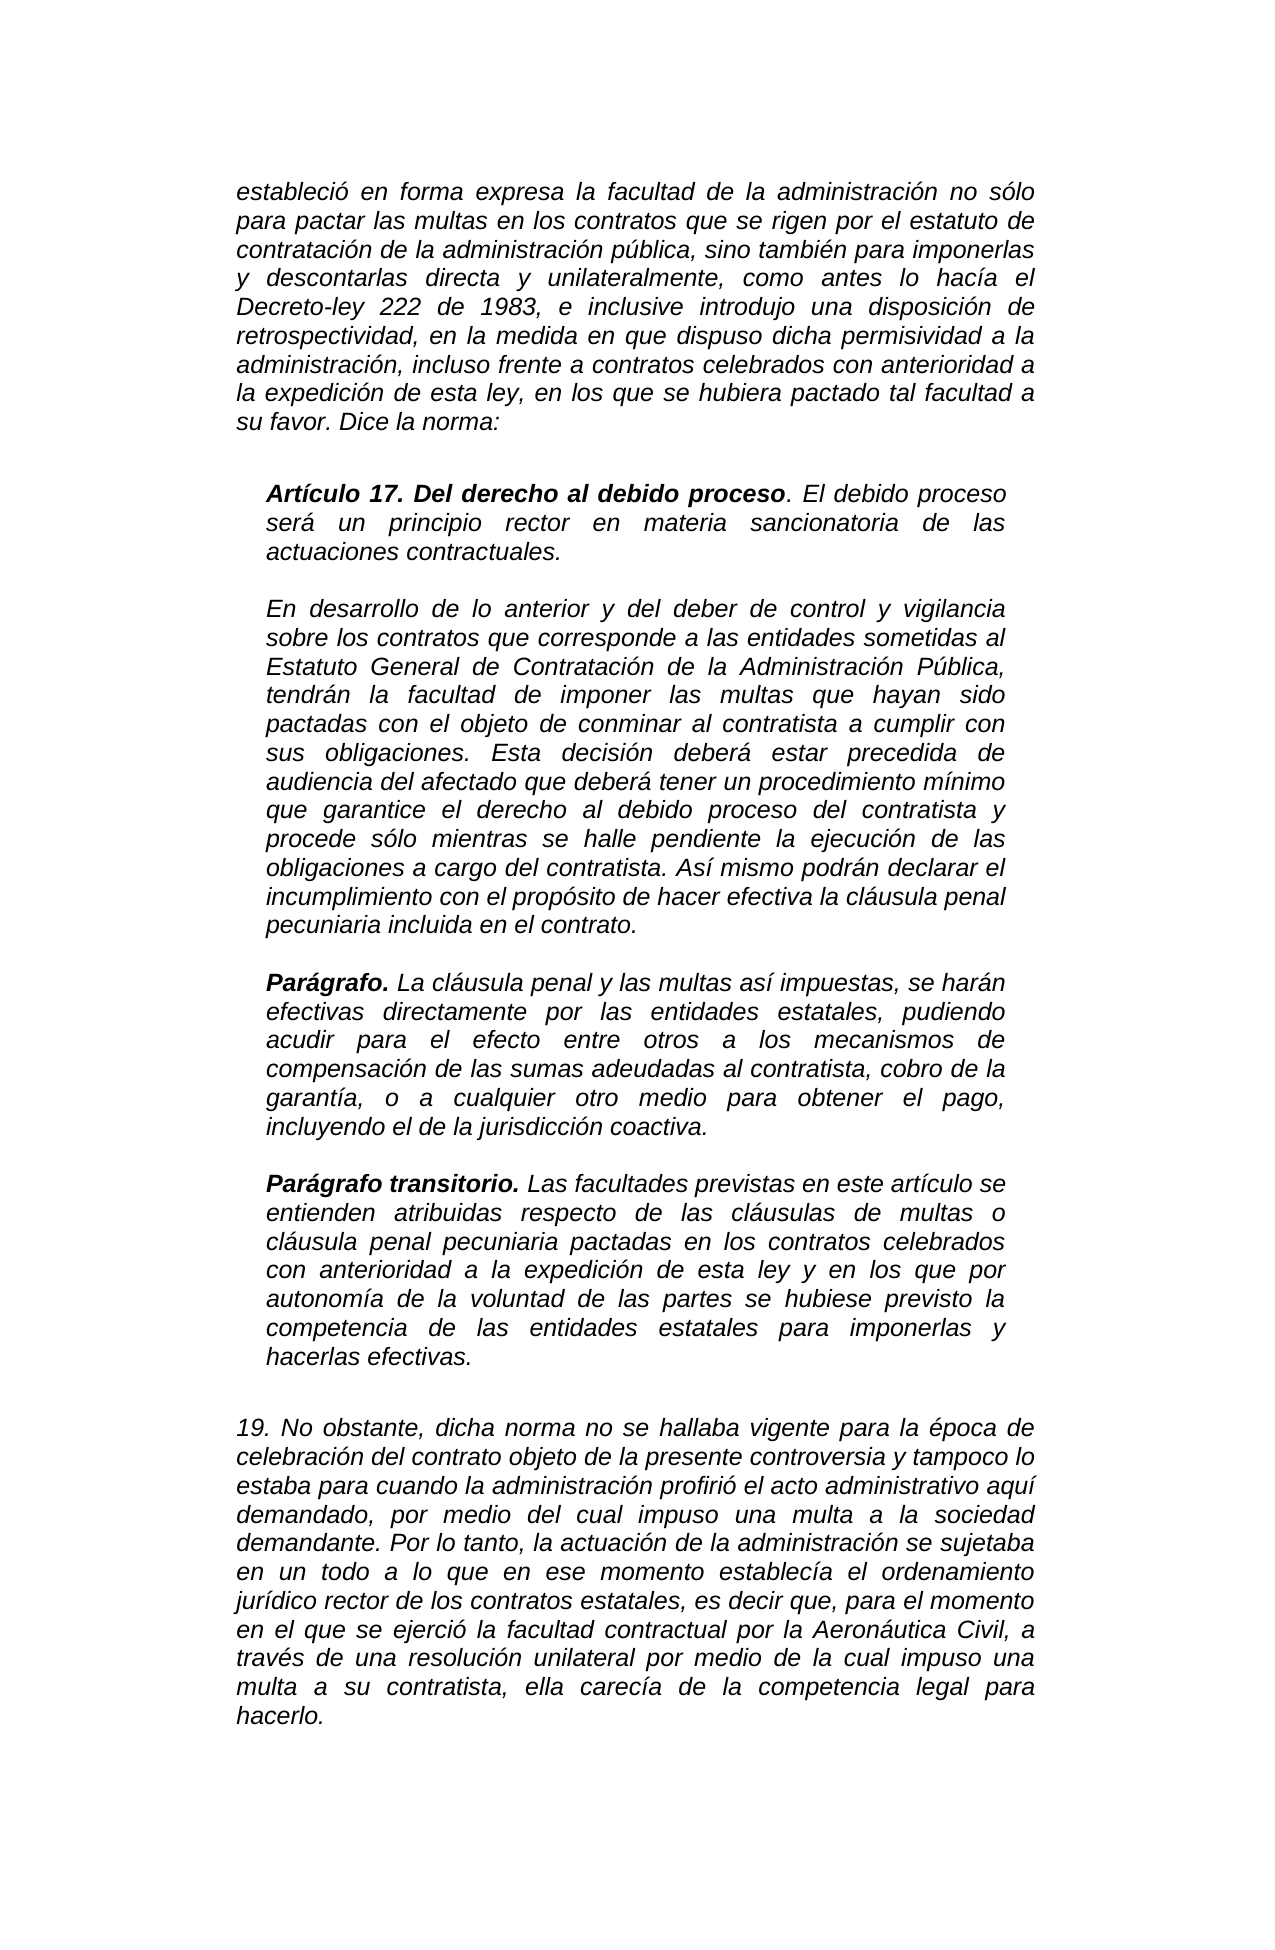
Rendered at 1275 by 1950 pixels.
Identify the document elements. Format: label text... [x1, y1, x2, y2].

text Artículo 17. Del derecho al debido proceso. El debido proceso será un principio rector en materia sancionatoria de las actuaciones contractuales. [266, 479, 1009, 565]
text 19. No obstante, dicha norma no se hallaba vigente para la época de celebración del contrato objeto de la presente controversia y tampoco lo estaba para cuando la administración profirió el acto administrativo aquí demandado, por medio del cual impuso una multa a la sociedad demandante. Por lo tanto, la actuación de la administración se sujetaba en un todo a lo que en ese momento establecía el ordenamiento jurídico rector de los contratos estatales, es decir que, para el momento en el que se ejerció la facultad contractual por la Aeronáutica Civil, a través de una resolución unilateral por medio de la cual impuso una multa a su contratista, ella carecía de la competencia legal para hacerlo. [236, 1413, 1039, 1730]
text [236, 177, 1039, 436]
text Parágrafo transitorio. Las facultades previstas en este artículo se entienden atribuidas respecto de las cláusulas de multas o cláusula penal pecuniaria pactadas en los contratos celebrados con anterioridad a la expedición de esta ley y en los que por autonomía de la voluntad de las partes se hubiese previsto la competencia de las entidades estatales para imponerlas y hacerlas efectivas. [266, 1169, 1009, 1370]
text Parágrafo. La cláusula penal y las multas así impuestas, se harán efectivas directamente por las entidades estatales, pudiendo acudir para el efecto entre otros a los mecanismos de compensación de las sumas adeudadas al contratista, cobro de la garantía, o a cualquier otro medio para obtener el pago, incluyendo el de la jurisdicción coactiva. [266, 968, 1009, 1140]
text En desarrollo de lo anterior y del deber de control y vigilancia sobre los contratos que corresponde a las entidades sometidas al Estatuto General de Contratación de la Administración Pública, tendrán la facultad de imponer las multas que hayan sido pactadas con el objeto de conminar al contratista a cumplir con sus obligaciones. Esta decisión deberá estar precedida de audiencia del afectado que deberá tener un procedimiento mínimo que garantice el derecho al debido proceso del contratista y procede sólo mientras se halle pendiente la ejecución de las obligaciones a cargo del contratista. Así mismo podrán declarar el incumplimiento con el propósito de hacer efectiva la cláusula penal pecuniaria incluida en el contrato. [266, 594, 1009, 939]
